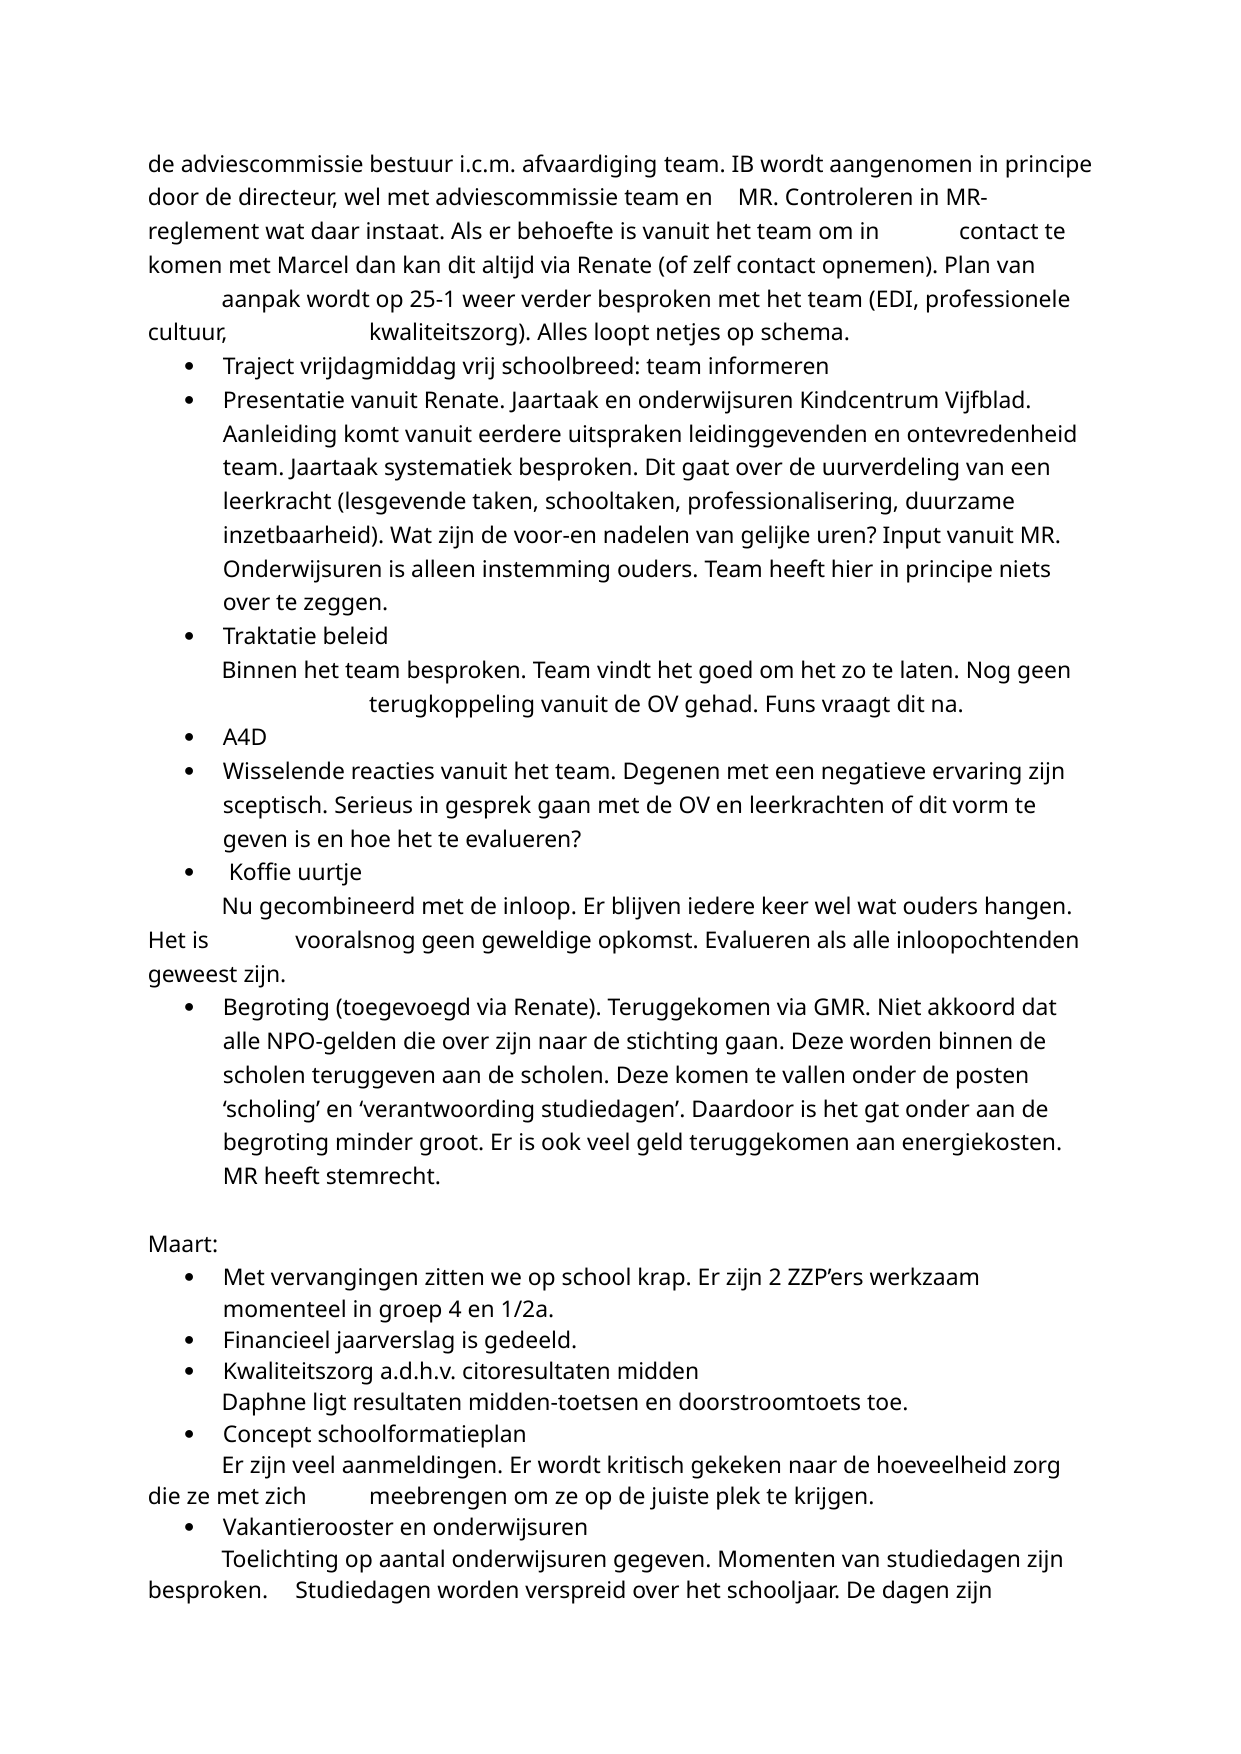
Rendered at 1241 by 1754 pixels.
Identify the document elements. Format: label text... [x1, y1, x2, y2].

list Koffie uurtje [185, 856, 1093, 888]
list Vakantierooster en onderwijsuren [185, 1511, 1093, 1543]
list Presentatie vanuit Renate. Jaartaak en onderwijsuren Kindcentrum Vijfblad. Aanleiding komt vanuit eerdere uitspraken leidinggevenden en ontevredenheid team. Jaartaak systematiek besproken. Dit gaat over de uurverdeling van een leerkracht (lesgevende taken, schooltaken, professionalisering, duurzame inzetbaarheid). Wat zijn de voor-en nadelen van gelijke uren? Input vanuit MR. Onderwijsuren is alleen instemming ouders. Team heeft hier in principe niets over te zeggen. [185, 384, 1093, 618]
text Binnen het team besproken. Team vindt het goed om het zo te laten. Nog geen terugkoppeling vanuit de OV gehad. Funs vraagt dit na. [148, 654, 1093, 719]
list A4D [185, 721, 1093, 753]
list Concept schoolformatieplan [185, 1418, 1093, 1449]
list Met vervangingen zitten we op school krap. Er zijn 2 ZZP’ers werkzaam momenteel in groep 4 en 1/2a. [185, 1261, 1093, 1324]
list Financieel jaarverslag is gedeeld. [185, 1324, 1093, 1355]
list Kwaliteitszorg a.d.h.v. citoresultaten midden [185, 1355, 1093, 1386]
text Nu gecombineerd met de inloop. Er blijven iedere keer wel wat ouders hangen. Het is vooralsnog geen geweldige opkomst. Evalueren als alle inloopochtenden geweest zijn. [148, 890, 1093, 989]
text Maart: [148, 1228, 1093, 1259]
text Er zijn veel aanmeldingen. Er wordt kritisch gekeken naar de hoeveelheid zorg die ze met zich meebrengen om ze op de juiste plek te krijgen. [148, 1449, 1093, 1511]
list Traject vrijdagmiddag vrij schoolbreed: team informeren [185, 350, 1093, 381]
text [148, 148, 1093, 348]
list Begroting (toegevoegd via Renate). Teruggekomen via GMR. Niet akkoord dat alle NPO-gelden die over zijn naar de stichting gaan. Deze worden binnen de scholen teruggeven aan de scholen. Deze komen te vallen onder de posten ‘scholing’ en ‘verantwoording studiedagen’. Daardoor is het gat onder aan de begroting minder groot. Er is ook veel geld teruggekomen aan energiekosten. MR heeft stemrecht. [185, 991, 1093, 1191]
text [148, 1543, 1093, 1605]
list Wisselende reacties vanuit het team. Degenen met een negatieve ervaring zijn sceptisch. Serieus in gesprek gaan met de OV en leerkrachten of dit vorm te geven is en hoe het te evalueren? [185, 755, 1093, 854]
list Traktatie beleid [185, 620, 1093, 651]
text Daphne ligt resultaten midden-toetsen en doorstroomtoets toe. [148, 1386, 1093, 1418]
